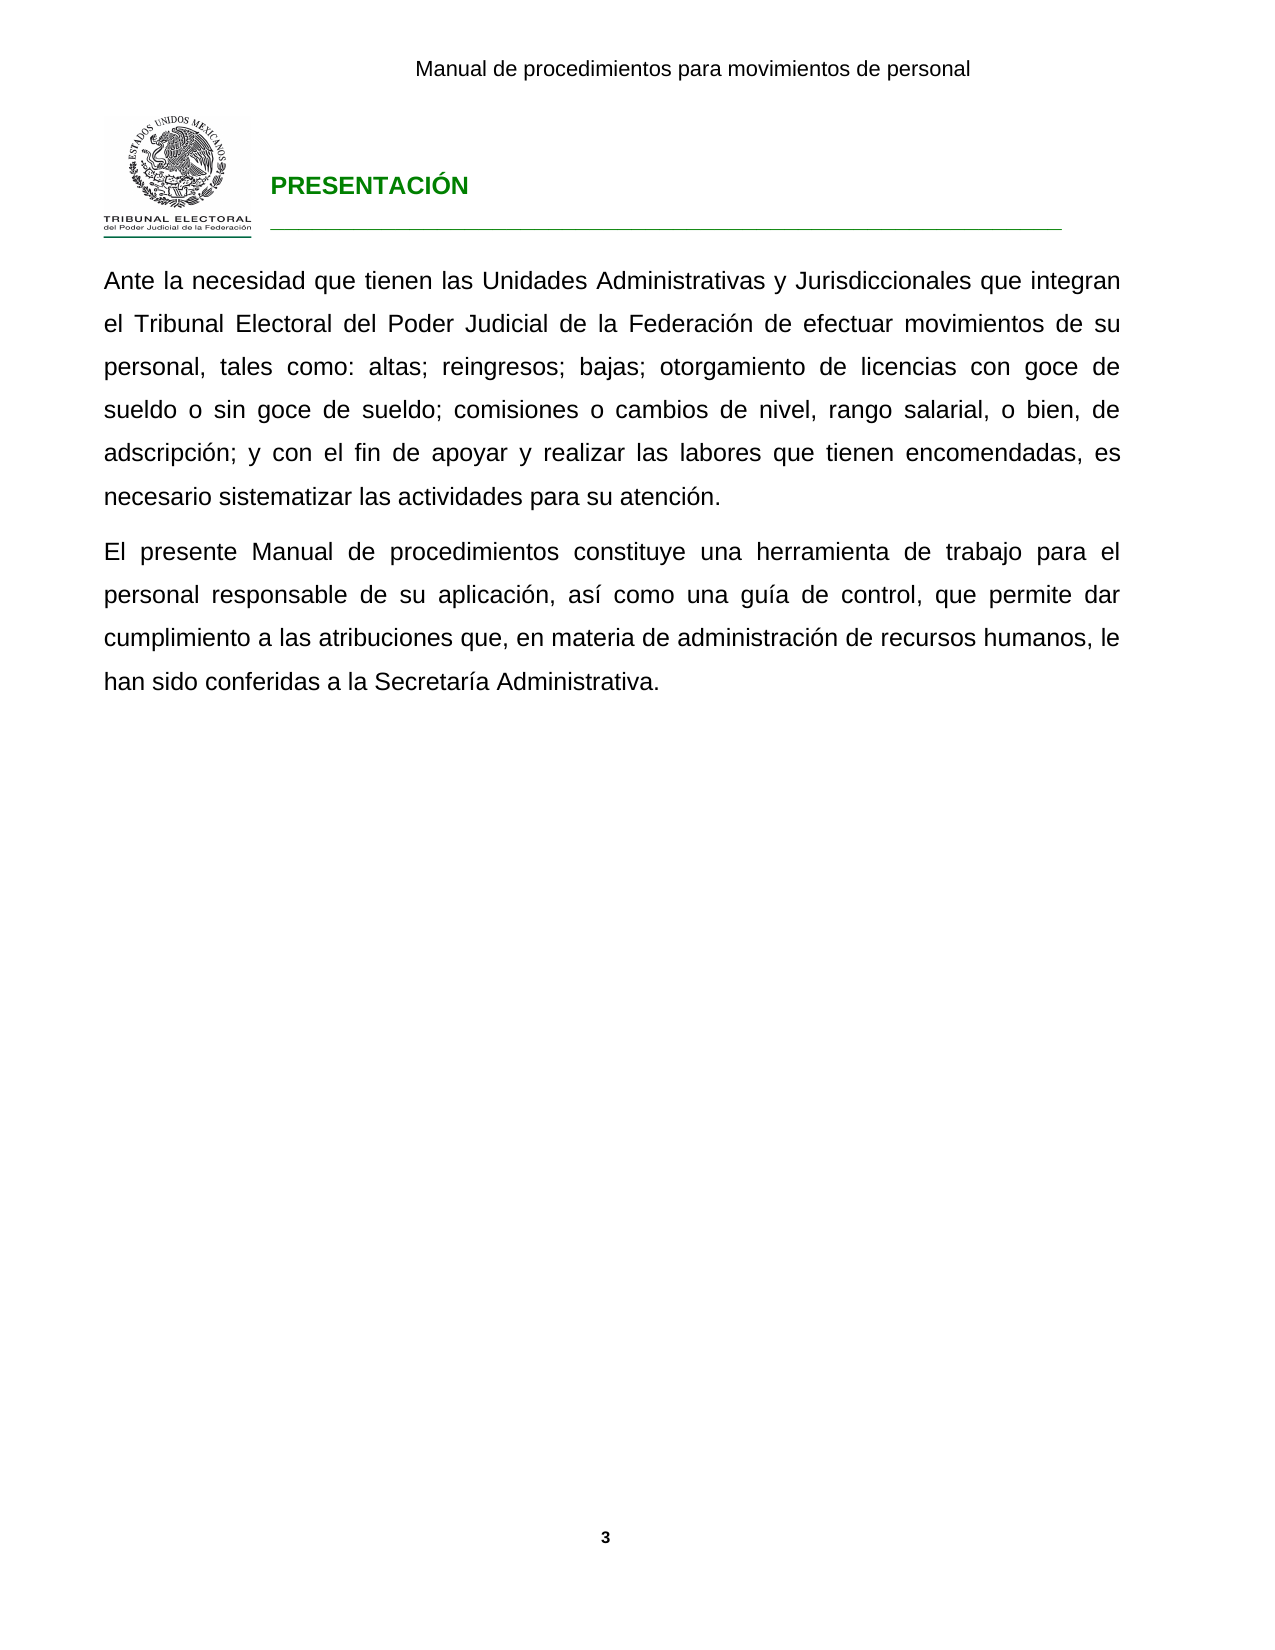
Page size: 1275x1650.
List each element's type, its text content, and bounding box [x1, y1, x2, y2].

text Ante la necesidad que tienen las Unidades Administrativas y Jurisdiccionales que integran el Tribunal Electoral del Poder Judicial de la Federación de efectuar movimientos de su personal, tales como: altas; reingresos; bajas; otorgamiento de licencias con goce de sueldo o sin goce de sueldo; comisiones o cambios de nivel, rango salarial, o bien, de adscripción; y con el fin de apoyar y realizar las labores que tienen encomendadas, es necesario sistematizar las actividades para su atención. [103, 266, 1122, 510]
subtitle PRESENTACIÓN _________________________________________________________ [103, 171, 1122, 232]
picture [103, 116, 252, 171]
picture [103, 232, 252, 238]
text El presente Manual de procedimientos constituye una herramienta de trabajo para el personal responsable de su aplicación, así como una guía de control, que permite dar cumplimiento a las atribuciones que, en materia de administración de recursos humanos, le han sido conferidas a la Secretaría Administrativa. [103, 537, 1122, 695]
